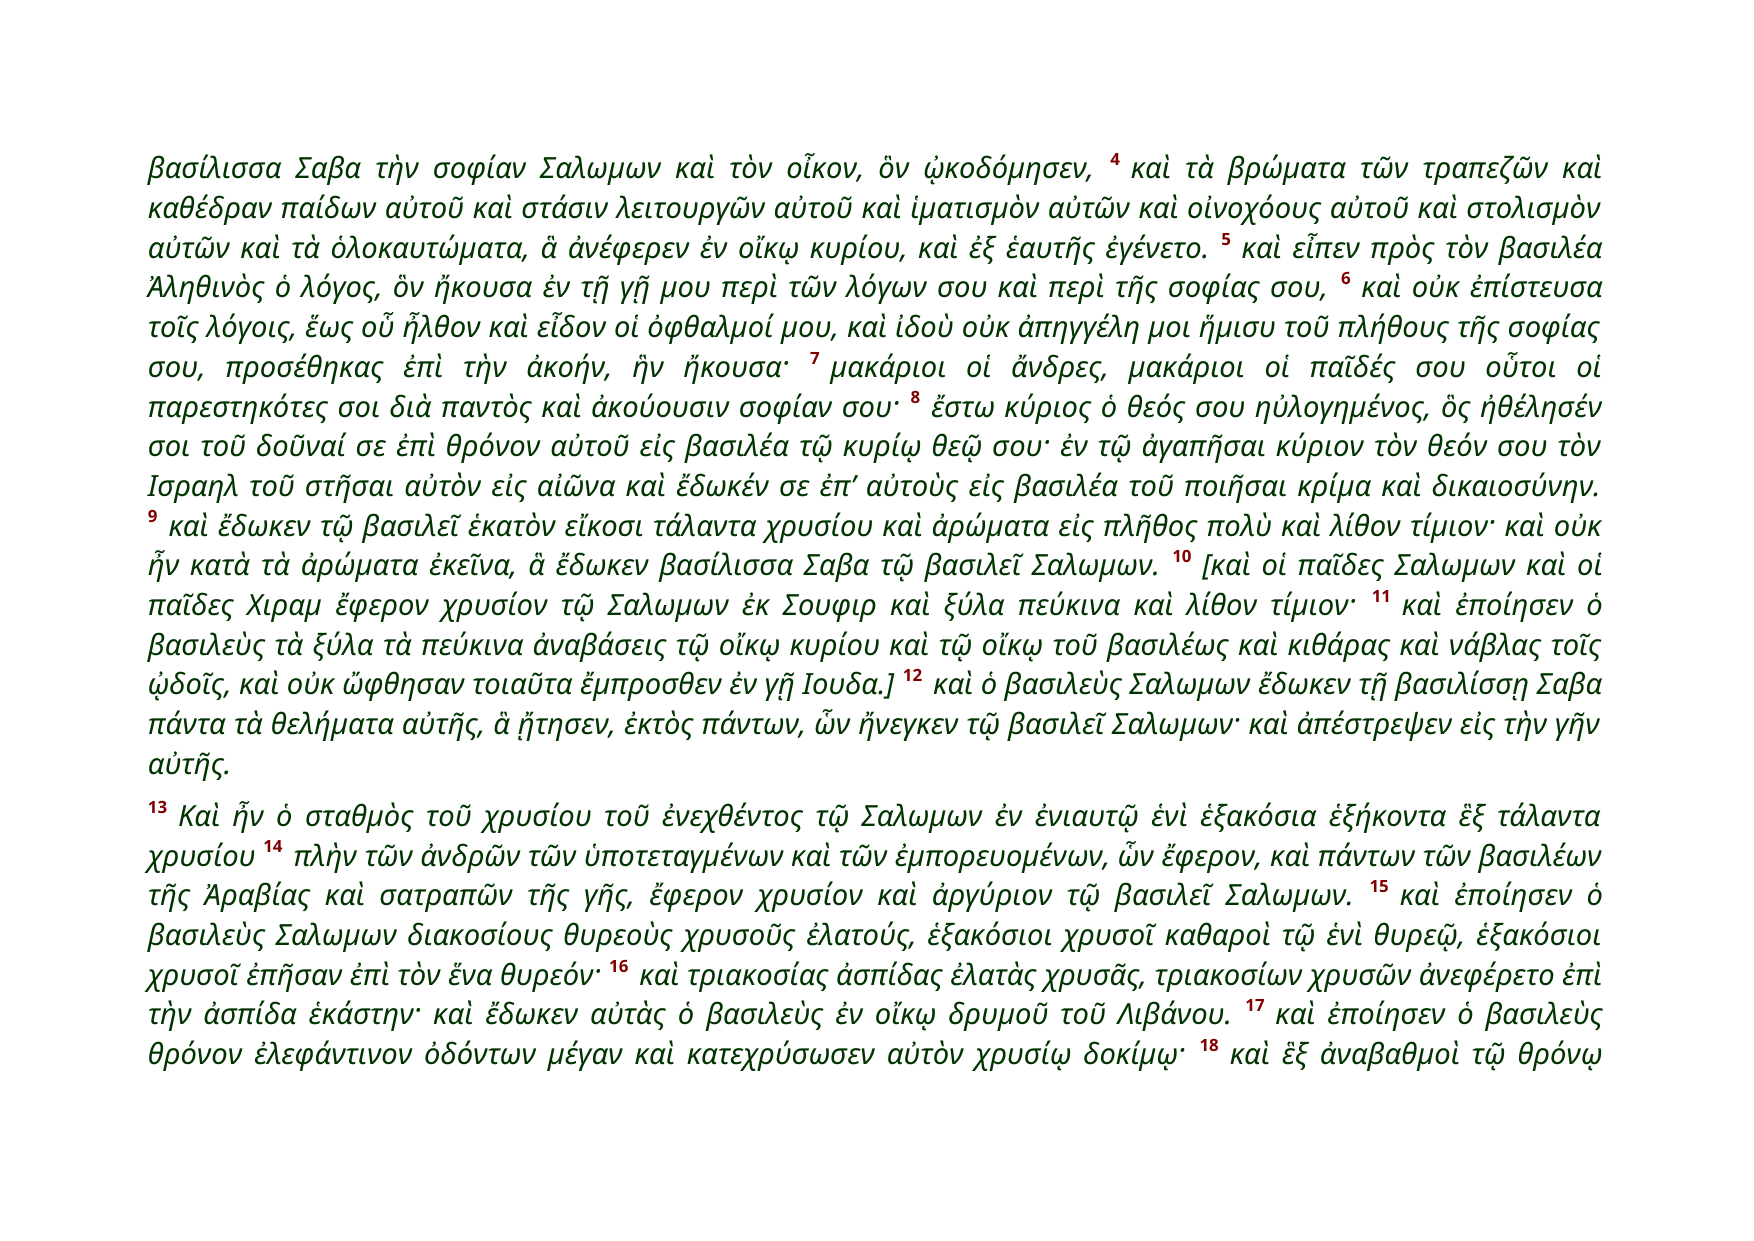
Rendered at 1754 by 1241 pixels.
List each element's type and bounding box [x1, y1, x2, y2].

text [148, 795, 1606, 1073]
text [148, 148, 1606, 783]
